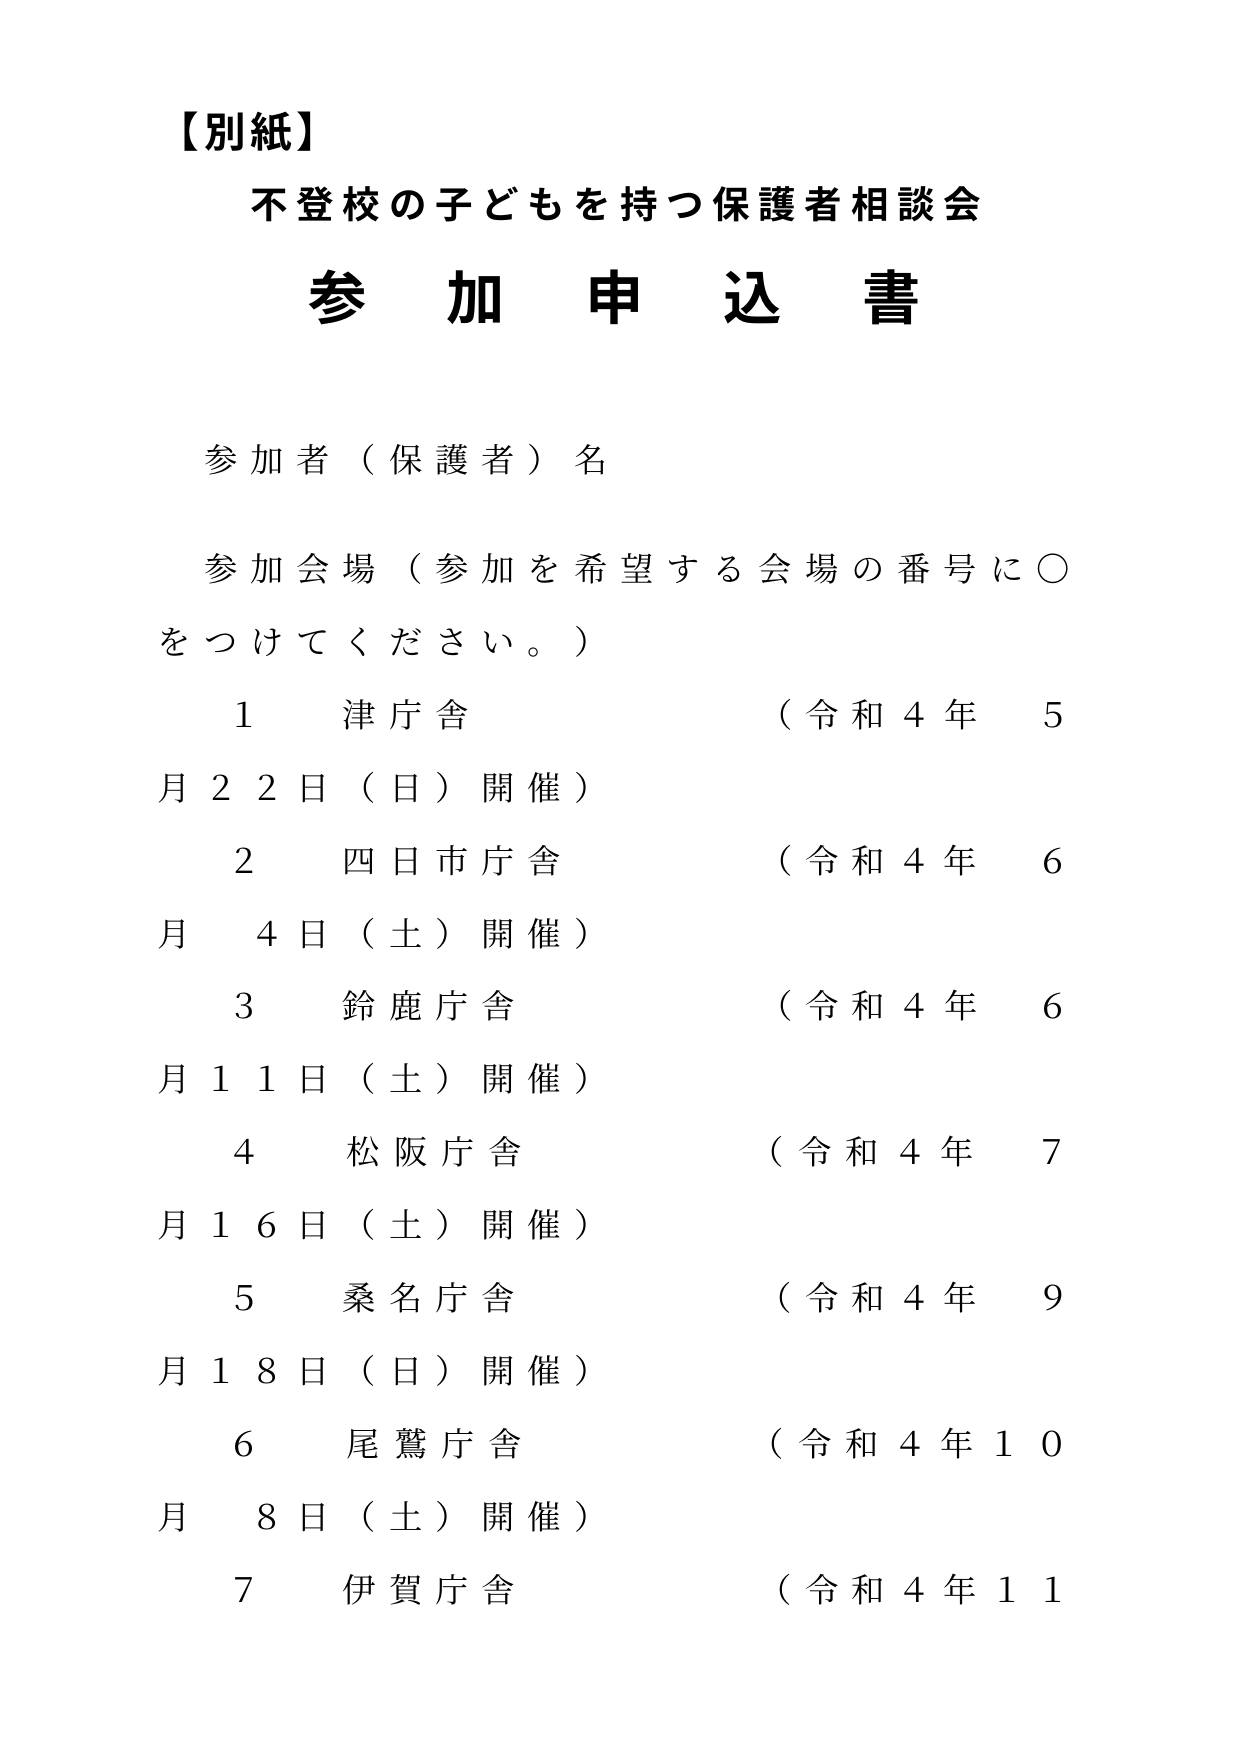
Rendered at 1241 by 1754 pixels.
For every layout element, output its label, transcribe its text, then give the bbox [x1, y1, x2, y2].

text ６ 尾鷲庁舎 （令和４年１０月 ８日（土）開催） [158, 1406, 1083, 1551]
text １ 津庁舎 （令和４年 ５月２２日（日）開催） [158, 676, 1083, 822]
text ４ 松阪庁舎 （令和４年 ７月１６日（土）開催） [158, 1114, 1083, 1260]
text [158, 1551, 1083, 1624]
text ２ 四日市庁舎 （令和４年 ６月 ４日（土）開催） [158, 822, 1083, 968]
text 参 加 申 込 書 [158, 239, 1083, 348]
text 【別紙】 [158, 93, 1083, 166]
text 参加会場（参加を希望する会場の番号に〇をつけてください。） [158, 531, 1083, 676]
text ５ 桑名庁舎 （令和４年 ９月１８日（日）開催） [158, 1260, 1083, 1406]
text ３ 鈴鹿庁舎 （令和４年 ６月１１日（土）開催） [158, 968, 1083, 1114]
text 不登校の子どもを持つ保護者相談会 [158, 166, 1083, 239]
text 参加者（保護者）名 [158, 421, 1083, 494]
